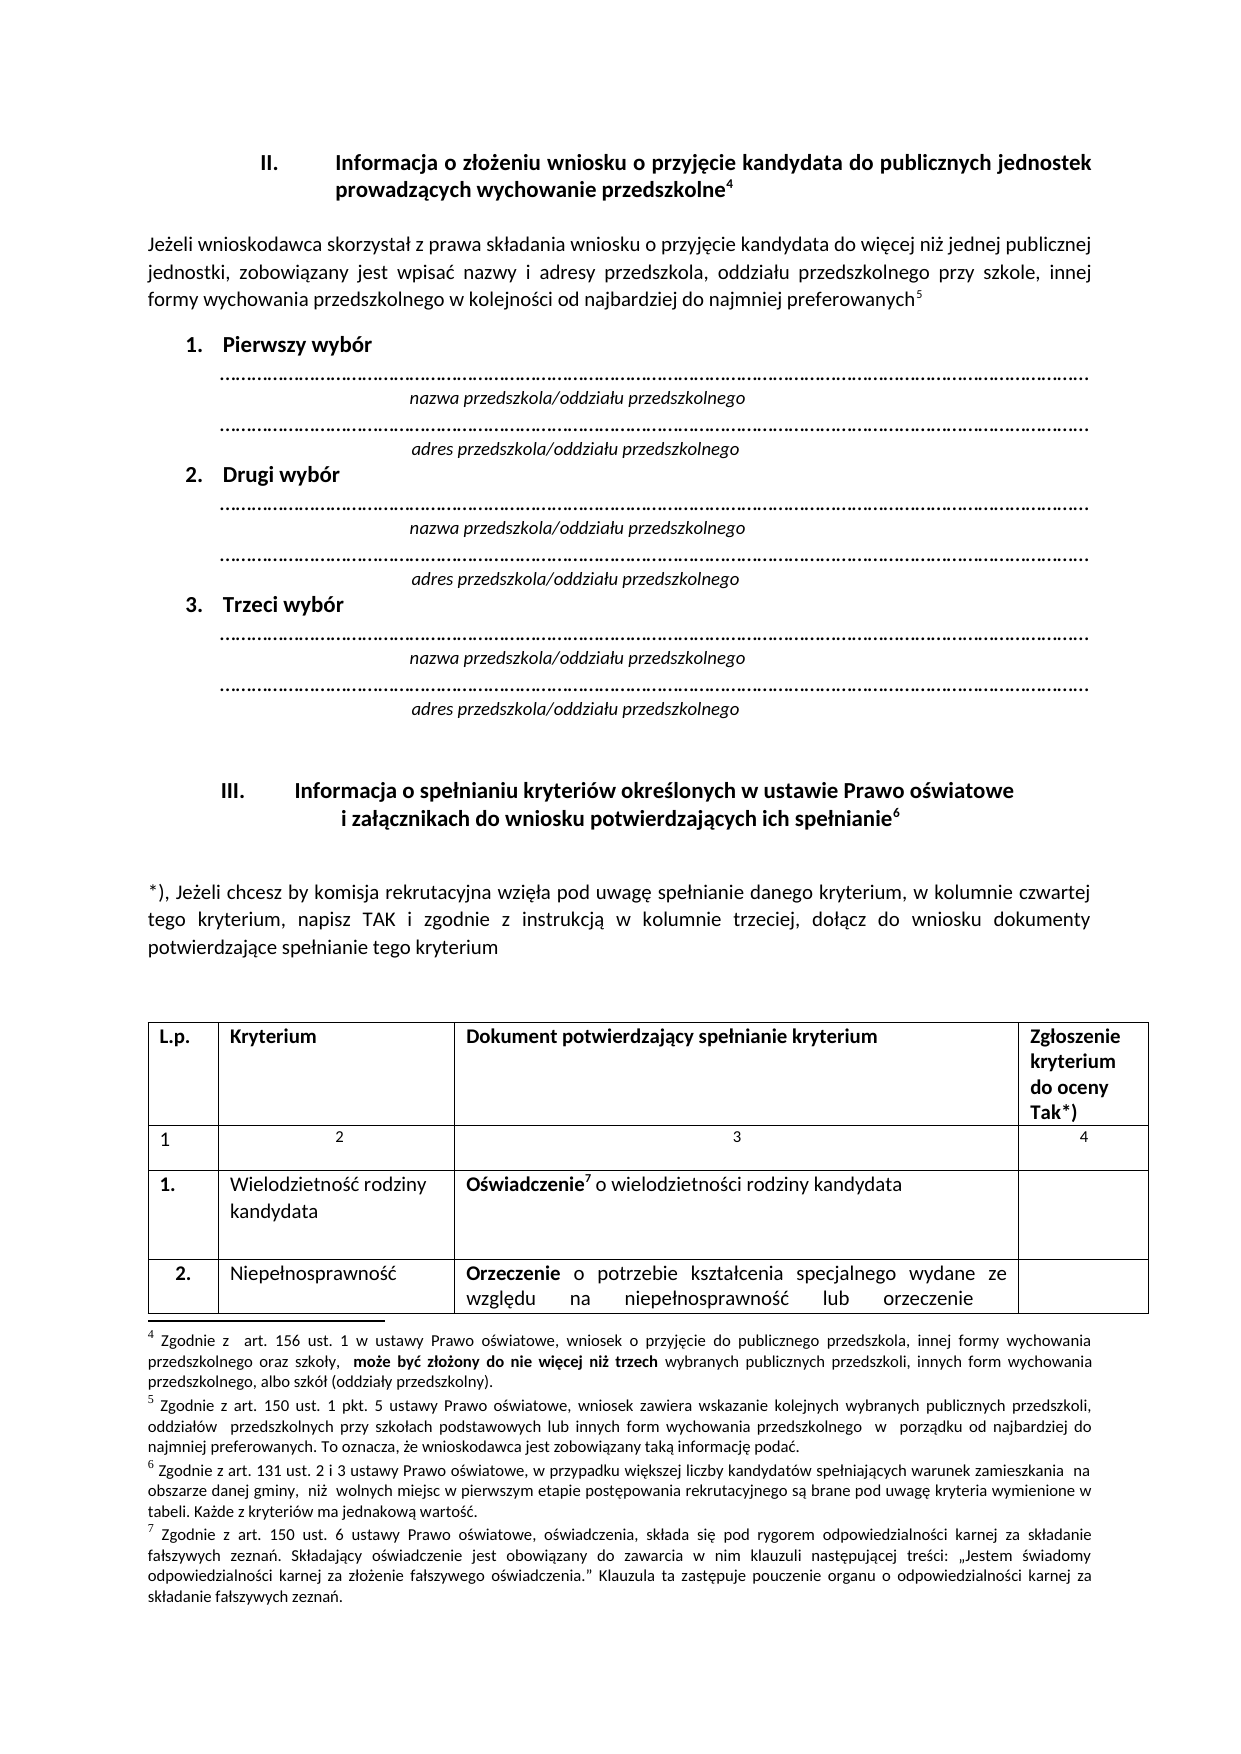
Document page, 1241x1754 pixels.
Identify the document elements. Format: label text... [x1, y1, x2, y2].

table_cell [1019, 1260, 1148, 1313]
text Jeżeli wnioskodawca skorzystał z prawa składania wniosku o przyjęcie kandydata do więcej niż jednej publicznej jednostki, zobowiązany jest wpisać nazwy i adresy przedszkola, oddziału przedszkolnego przy szkole, innej formy wychowania przedszkolnego w kolejności od najbardziej do najmniej preferowanych [148, 232, 1093, 312]
text adres przedszkola/oddziału przedszkolnego [148, 697, 1093, 720]
text adres przedszkola/oddziału przedszkolnego [148, 437, 1093, 460]
table_cell Oświadczenie o wielodzietności rodziny kandydata [455, 1171, 1018, 1259]
text nazwa przedszkola/oddziału przedszkolnego [148, 387, 1093, 409]
text ………………………………………………………………………………………………………………………………………………… [148, 539, 1093, 567]
table_cell 3 [455, 1126, 1018, 1170]
table_cell 2 [219, 1126, 454, 1170]
list Trzeci wybór [185, 590, 1093, 618]
table_cell 4 [1019, 1126, 1148, 1170]
table_header Dokument potwierdzający spełnianie kryterium [455, 1023, 1018, 1125]
table_cell Wielodzietność rodziny kandydata [219, 1171, 454, 1259]
text adres przedszkola/oddziału przedszkolnego [148, 567, 1093, 590]
text ………………………………………………………………………………………………………………………………………………… [148, 358, 1093, 387]
table_header Zgłoszenie kryterium do oceny Tak*) [1019, 1023, 1148, 1125]
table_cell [219, 1260, 454, 1313]
table_cell [1019, 1171, 1148, 1259]
list Informacja o spełnianiu kryteriów określonych w ustawie Prawo oświatowe i załącznikach do wniosku potwierdzających ich spełnianie [148, 776, 1093, 832]
text *), Jeżeli chcesz by komisja rekrutacyjna wzięła pod uwagę spełnianie danego kryterium, w kolumnie czwartej tego kryterium, napisz TAK i zgodnie z instrukcją w kolumnie trzeciej, dołącz do wniosku dokumenty potwierdzające spełnianie tego kryterium [148, 879, 1093, 959]
table_cell 2. [149, 1260, 218, 1313]
table_header L.p. [149, 1023, 218, 1125]
list Informacja o złożeniu wniosku o przyjęcie kandydata do publicznych jednostek prowadzących wychowanie przedszkolne [260, 148, 1093, 204]
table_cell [455, 1260, 1018, 1313]
text ………………………………………………………………………………………………………………………………………………… [148, 409, 1093, 437]
table_cell 1 [149, 1126, 218, 1170]
table_header Kryterium [219, 1023, 454, 1125]
text ………………………………………………………………………………………………………………………………………………… [148, 669, 1093, 697]
text ………………………………………………………………………………………………………………………………………………… [148, 488, 1093, 516]
list Drugi wybór [185, 460, 1093, 488]
text nazwa przedszkola/oddziału przedszkolnego [148, 646, 1093, 669]
table_cell 1. [149, 1171, 218, 1259]
text ………………………………………………………………………………………………………………………………………………… [148, 618, 1093, 646]
list Pierwszy wybór [185, 331, 1093, 358]
text nazwa przedszkola/oddziału przedszkolnego [148, 516, 1093, 539]
